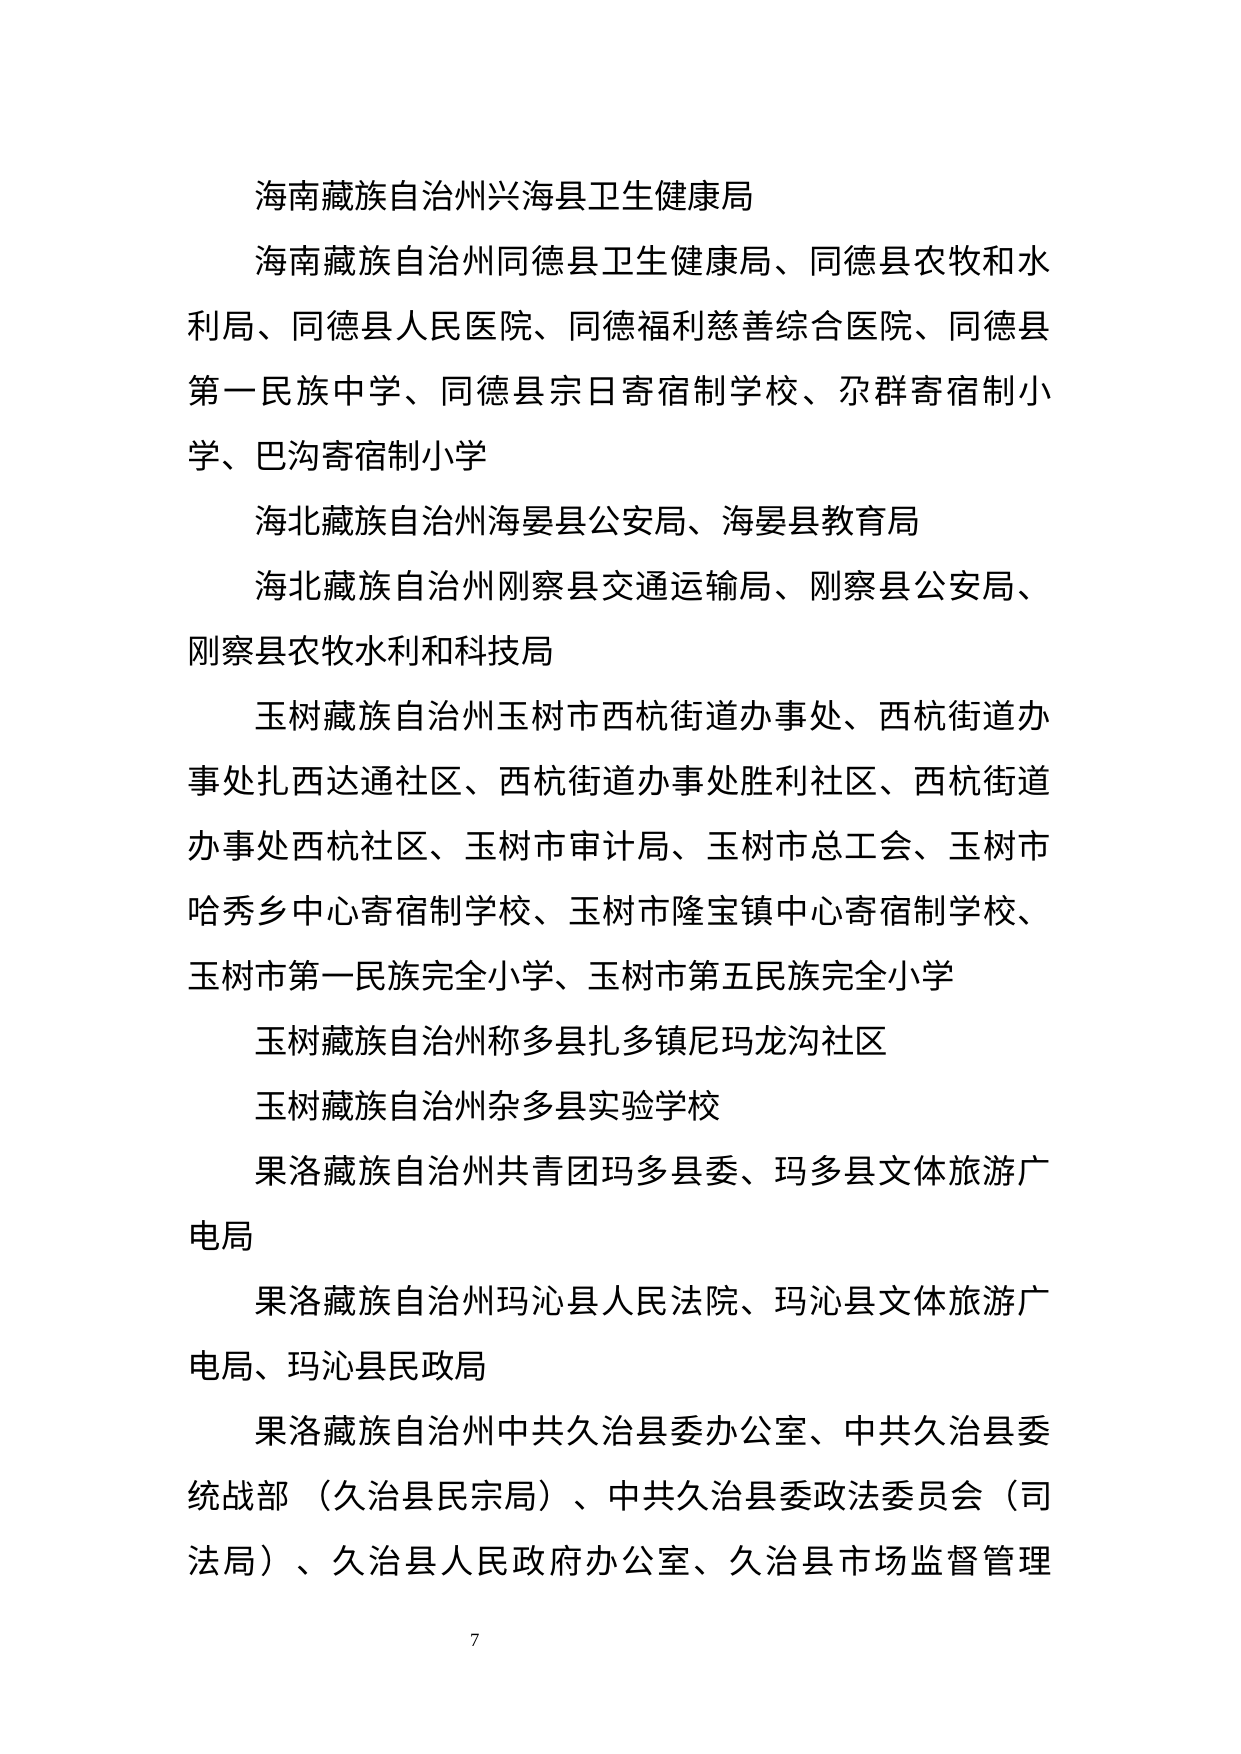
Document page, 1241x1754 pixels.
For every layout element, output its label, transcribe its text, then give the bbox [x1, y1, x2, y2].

text 海北藏族自治州海晏县公安局、海晏县教育局 [187, 487, 1053, 552]
text 海北藏族自治州刚察县交通运输局、刚察县公安局、刚察县农牧水利和科技局 [187, 552, 1053, 682]
text 海南藏族自治州兴海县卫生健康局 [187, 162, 1053, 227]
text 果洛藏族自治州共青团玛多县委、玛多县文体旅游广电局 [187, 1137, 1053, 1267]
text 玉树藏族自治州玉树市西杭街道办事处、西杭街道办事处扎西达通社区、西杭街道办事处胜利社区、西杭街道办事处西杭社区、玉树市审计局、玉树市总工会、玉树市哈秀乡中心寄宿制学校、玉树市隆宝镇中心寄宿制学校、玉树市第一民族完全小学、玉树市第五民族完全小学 [187, 682, 1053, 1007]
text 果洛藏族自治州玛沁县人民法院、玛沁县文体旅游广电局、玛沁县民政局 [187, 1267, 1053, 1397]
text 海南藏族自治州同德县卫生健康局、同德县农牧和水利局、同德县人民医院、同德福利慈善综合医院、同德县第一民族中学、同德县宗日寄宿制学校、尕群寄宿制小学、巴沟寄宿制小学 [187, 227, 1053, 487]
text 玉树藏族自治州称多县扎多镇尼玛龙沟社区 [187, 1007, 1053, 1072]
text 玉树藏族自治州杂多县实验学校 [187, 1072, 1053, 1137]
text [187, 1397, 1053, 1592]
